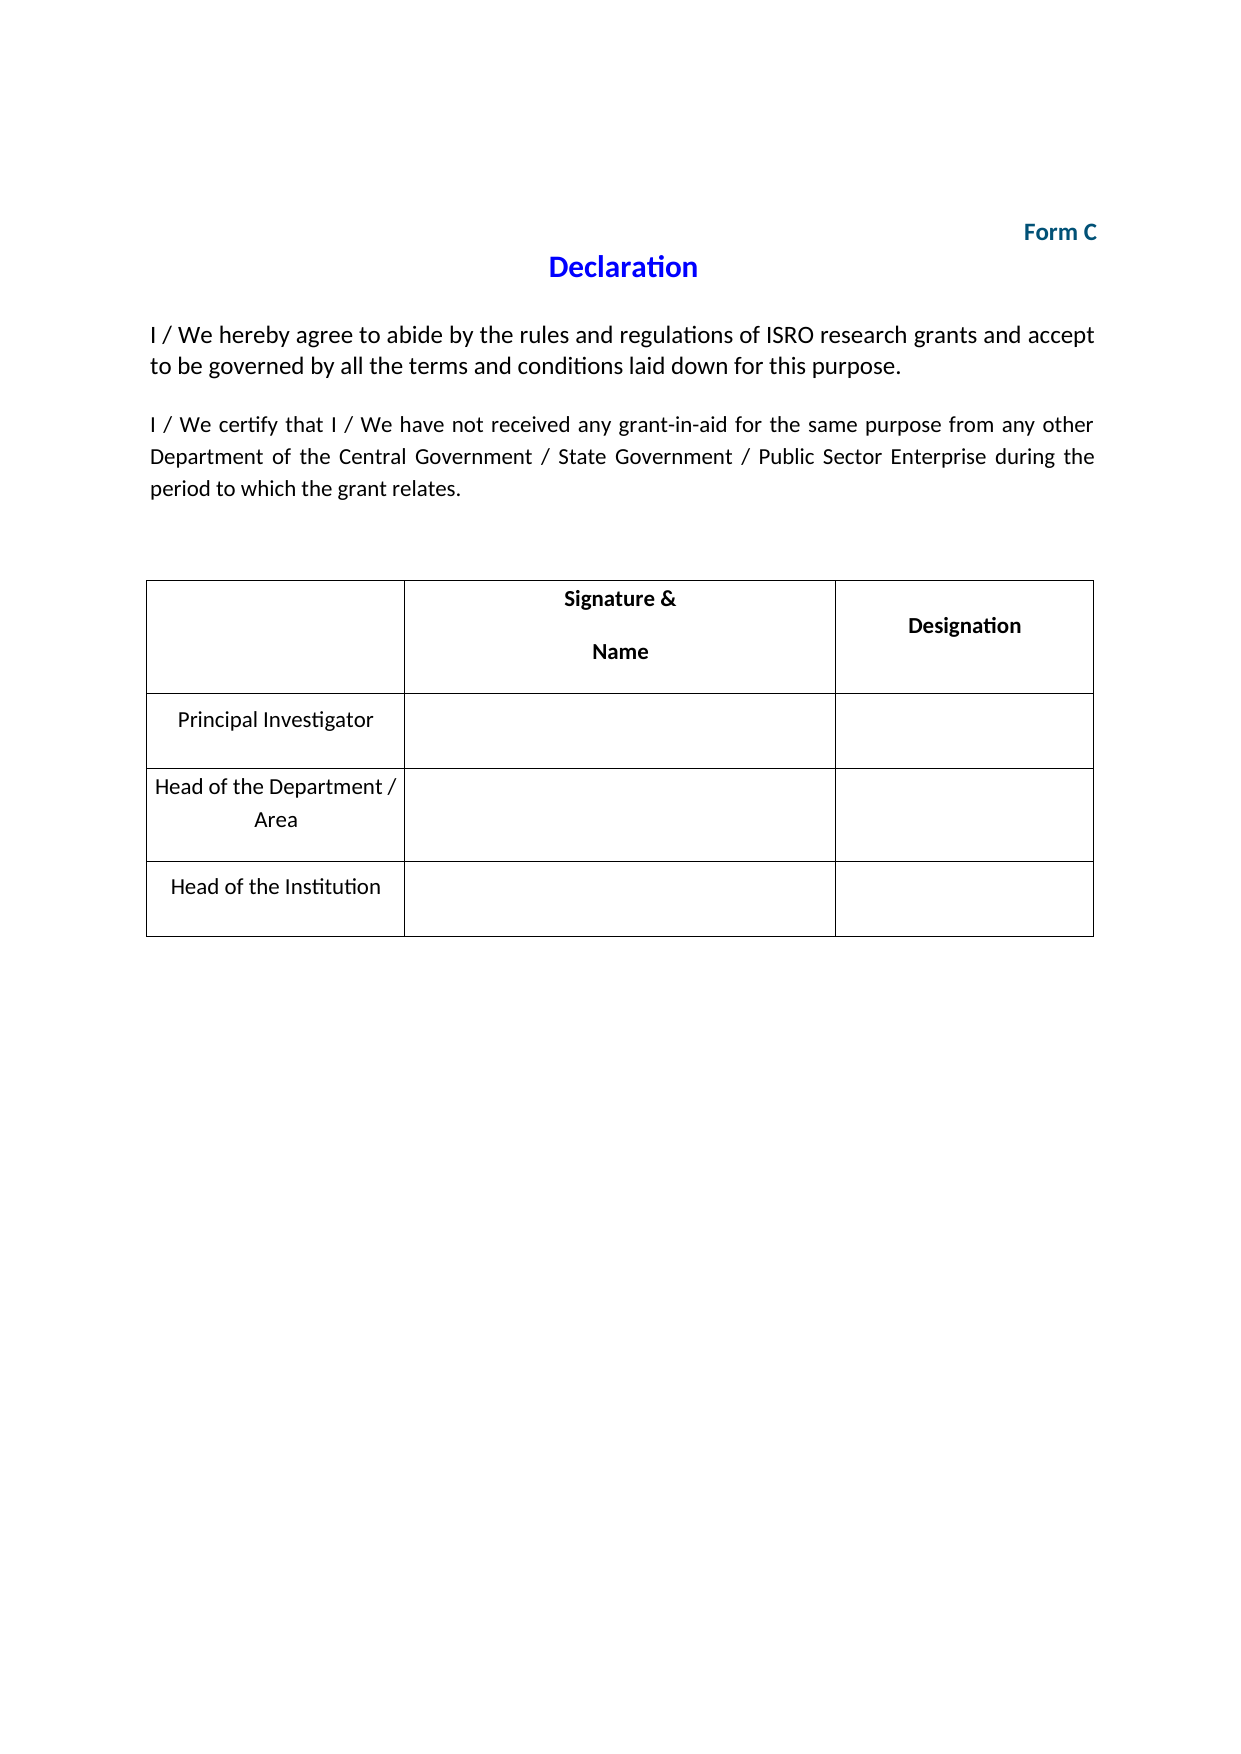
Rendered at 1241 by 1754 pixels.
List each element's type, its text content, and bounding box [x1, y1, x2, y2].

text Form C [150, 216, 1097, 247]
text Declaration [150, 247, 1097, 285]
table_cell [836, 769, 1093, 861]
text I / We hereby agree to abide by the rules and regulations of ISRO research grants and accept to be governed by all the terms and conditions laid down for this purpose. [150, 320, 1097, 381]
table_header [147, 581, 404, 693]
table_cell [836, 862, 1093, 936]
table_cell [405, 769, 835, 861]
table_header Designation [836, 581, 1093, 693]
table_cell Head of the Institution [147, 862, 404, 936]
table_cell [405, 694, 835, 768]
table_cell [836, 694, 1093, 768]
table_cell [405, 862, 835, 936]
table_cell Principal Investigator [147, 694, 404, 768]
table_header Signature & Name [405, 581, 835, 693]
text I / We certify that I / We have not received any grant-in-aid for the same purpose from any other Department of the Central Government / State Government / Public Sector Enterprise during the period to which the grant relates. [150, 410, 1097, 502]
table_cell Head of the Department / Area [147, 769, 404, 861]
